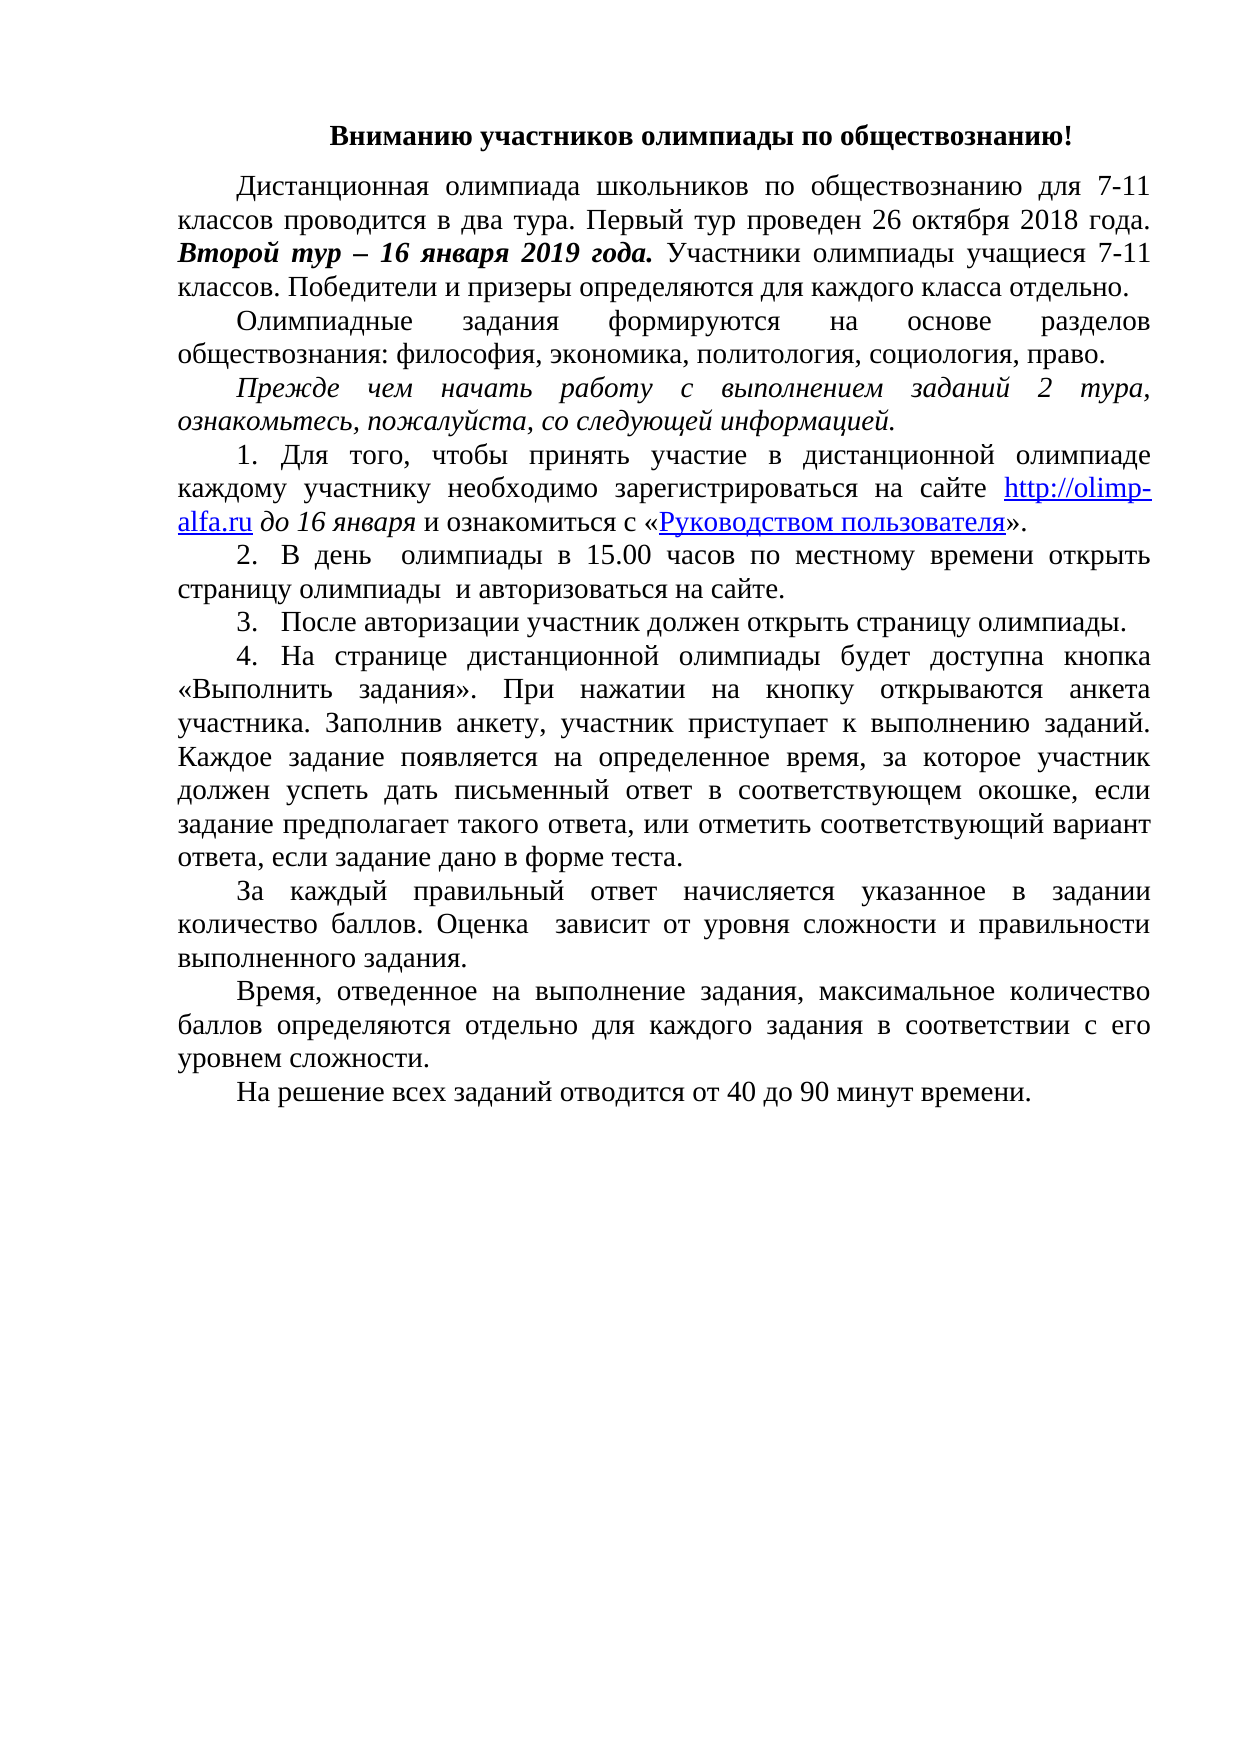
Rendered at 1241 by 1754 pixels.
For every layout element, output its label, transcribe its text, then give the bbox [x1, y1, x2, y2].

list После авторизации участник должен открыть страницу олимпиады. [177, 604, 1152, 638]
text Олимпиадные задания формируются на основе разделов обществознания: философия, экономика, политология, социология, право. [177, 303, 1152, 370]
text За каждый правильный ответ начисляется указанное в задании количество баллов. Оценка зависит от уровня сложности и правильности выполненного задания. [177, 873, 1152, 973]
list Для того, чтобы принять участие в дистанционной олимпиаде каждому участнику необходимо зарегистрироваться на сайте http://olimp-alfa.ru до 16 января и ознакомиться с «Руководством пользователя». [177, 437, 1152, 537]
text На решение всех заданий отводится от 40 до 90 минут времени. [177, 1074, 1152, 1108]
text Время, отведенное на выполнение задания, максимальное количество баллов определяются отдельно для каждого задания в соответствии с его уровнем сложности. [177, 973, 1152, 1074]
text Прежде чем начать работу с выполнением заданий 2 тура, ознакомьтесь, пожалуйста, со следующей информацией. [177, 370, 1152, 437]
list На странице дистанционной олимпиады будет доступна кнопка «Выполнить задания». При нажатии на кнопку открываются анкета участника. Заполнив анкету, участник приступает к выполнению заданий. Каждое задание появляется на определенное время, за которое участник должен успеть дать письменный ответ в соответствующем окошке, если задание предполагает такого ответа, или отметить соответствующий вариант ответа, если задание дано в форме теста. [177, 638, 1152, 873]
text Дистанционная олимпиада школьников по обществознанию для 7-11 классов проводится в два тура. Первый тур проведен 26 октября 2018 года. Второй тур – 16 января 2019 года. Участники олимпиады учащиеся 7-11 классов. Победители и призеры определяются для каждого класса отдельно. [177, 168, 1152, 303]
text Вниманию участников олимпиады по обществознанию! [177, 118, 1152, 152]
list В день олимпиады в 15.00 часов по местному времени открыть страницу олимпиады и авторизоваться на сайте. [177, 537, 1152, 604]
